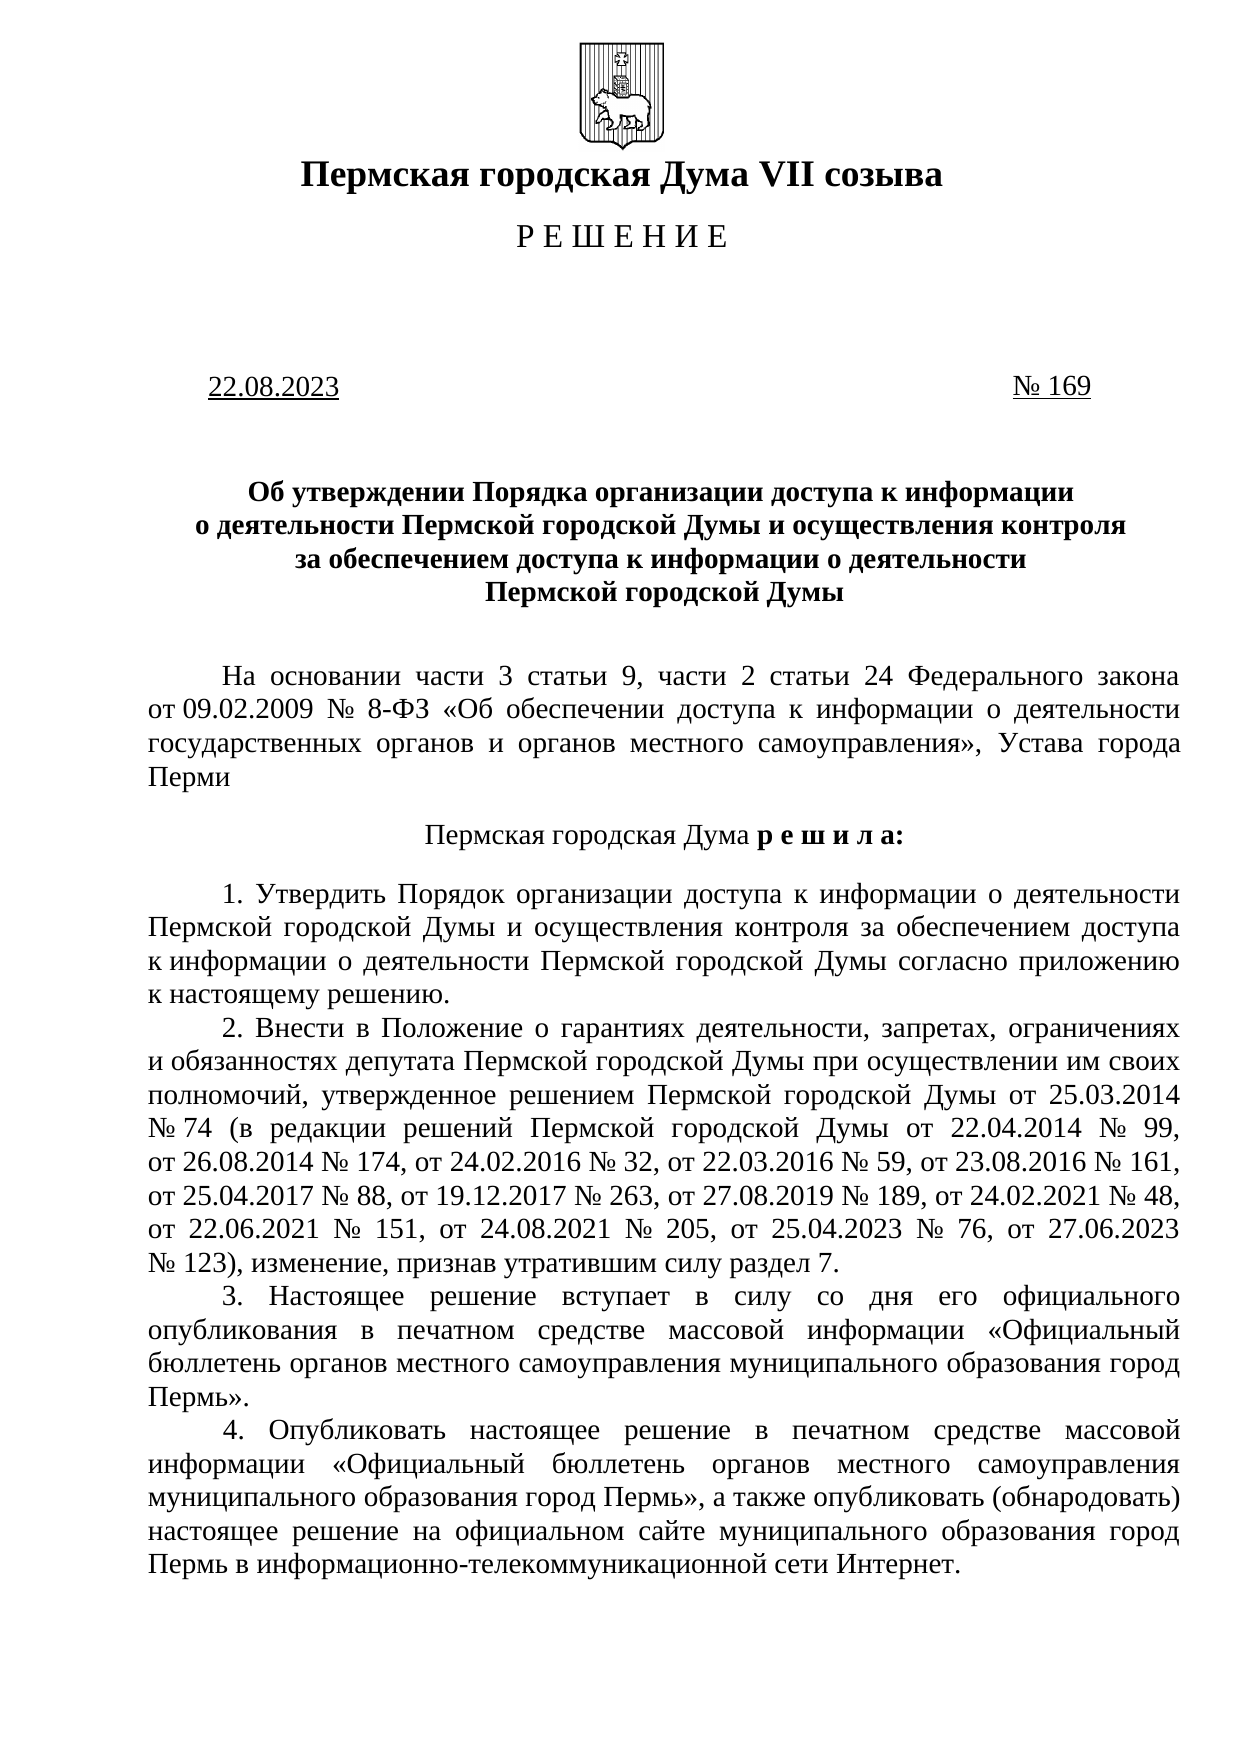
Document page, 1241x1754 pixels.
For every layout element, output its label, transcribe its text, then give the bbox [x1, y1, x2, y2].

text Пермская городская Дума р е ш и л а: [148, 817, 1181, 851]
text Об утверждении Порядка организации доступа к информации о деятельности Пермской городской Думы и осуществления контроля за обеспечением доступа к информации о деятельности Пермской городской Думы [148, 474, 1181, 608]
text 3. Настоящее решение вступает в силу со дня его официального опубликования в печатном средстве массовой информации «Официальный бюллетень органов местного самоуправления муниципального образования город Пермь». [148, 1278, 1181, 1412]
text 2. Внести в Положение о гарантиях деятельности, запретах, ограничениях и обязанностях депутата Пермской городской Думы при осуществлении им своих полномочий, утвержденное решением Пермской городской Думы от 25.03.2014 № 74 (в редакции решений Пермской городской Думы от 22.04.2014 № 99, от 26.08.2014 № 174, от 24.02.2016 № 32, от 22.03.2016 № 59, от 23.08.2016 № 161, от 25.04.2017 № 88, от 19.12.2017 № 263, от 27.08.2019 № 189, от 24.02.2021 № 48, от 22.06.2021 № 151, от 24.08.2021 № 205, от 25.04.2023 № 76, от 27.06.2023 № 123), изменение, признав утратившим силу раздел 7. [148, 1010, 1181, 1278]
text 1. Утвердить Порядок организации доступа к информации о деятельности Пермской городской Думы и осуществления контроля за обеспечением доступа к информации о деятельности Пермской городской Думы согласно приложению к настоящему решению. [148, 876, 1181, 1010]
text 4. Опубликовать настоящее решение в печатном средстве массовой информации «Официальный бюллетень органов местного самоуправления муниципального образования город Пермь», а также опубликовать (обнародовать) настоящее решение на официальном сайте муниципального образования город Пермь в информационно-телекоммуникационной сети Интернет. [148, 1412, 1181, 1580]
text На основании части 3 статьи 9, части 2 статьи 24 Федерального закона от 09.02.2009 № 8-ФЗ «Об обеспечении доступа к информации о деятельности государственных органов и органов местного самоуправления», Устава города Перми [148, 658, 1181, 792]
